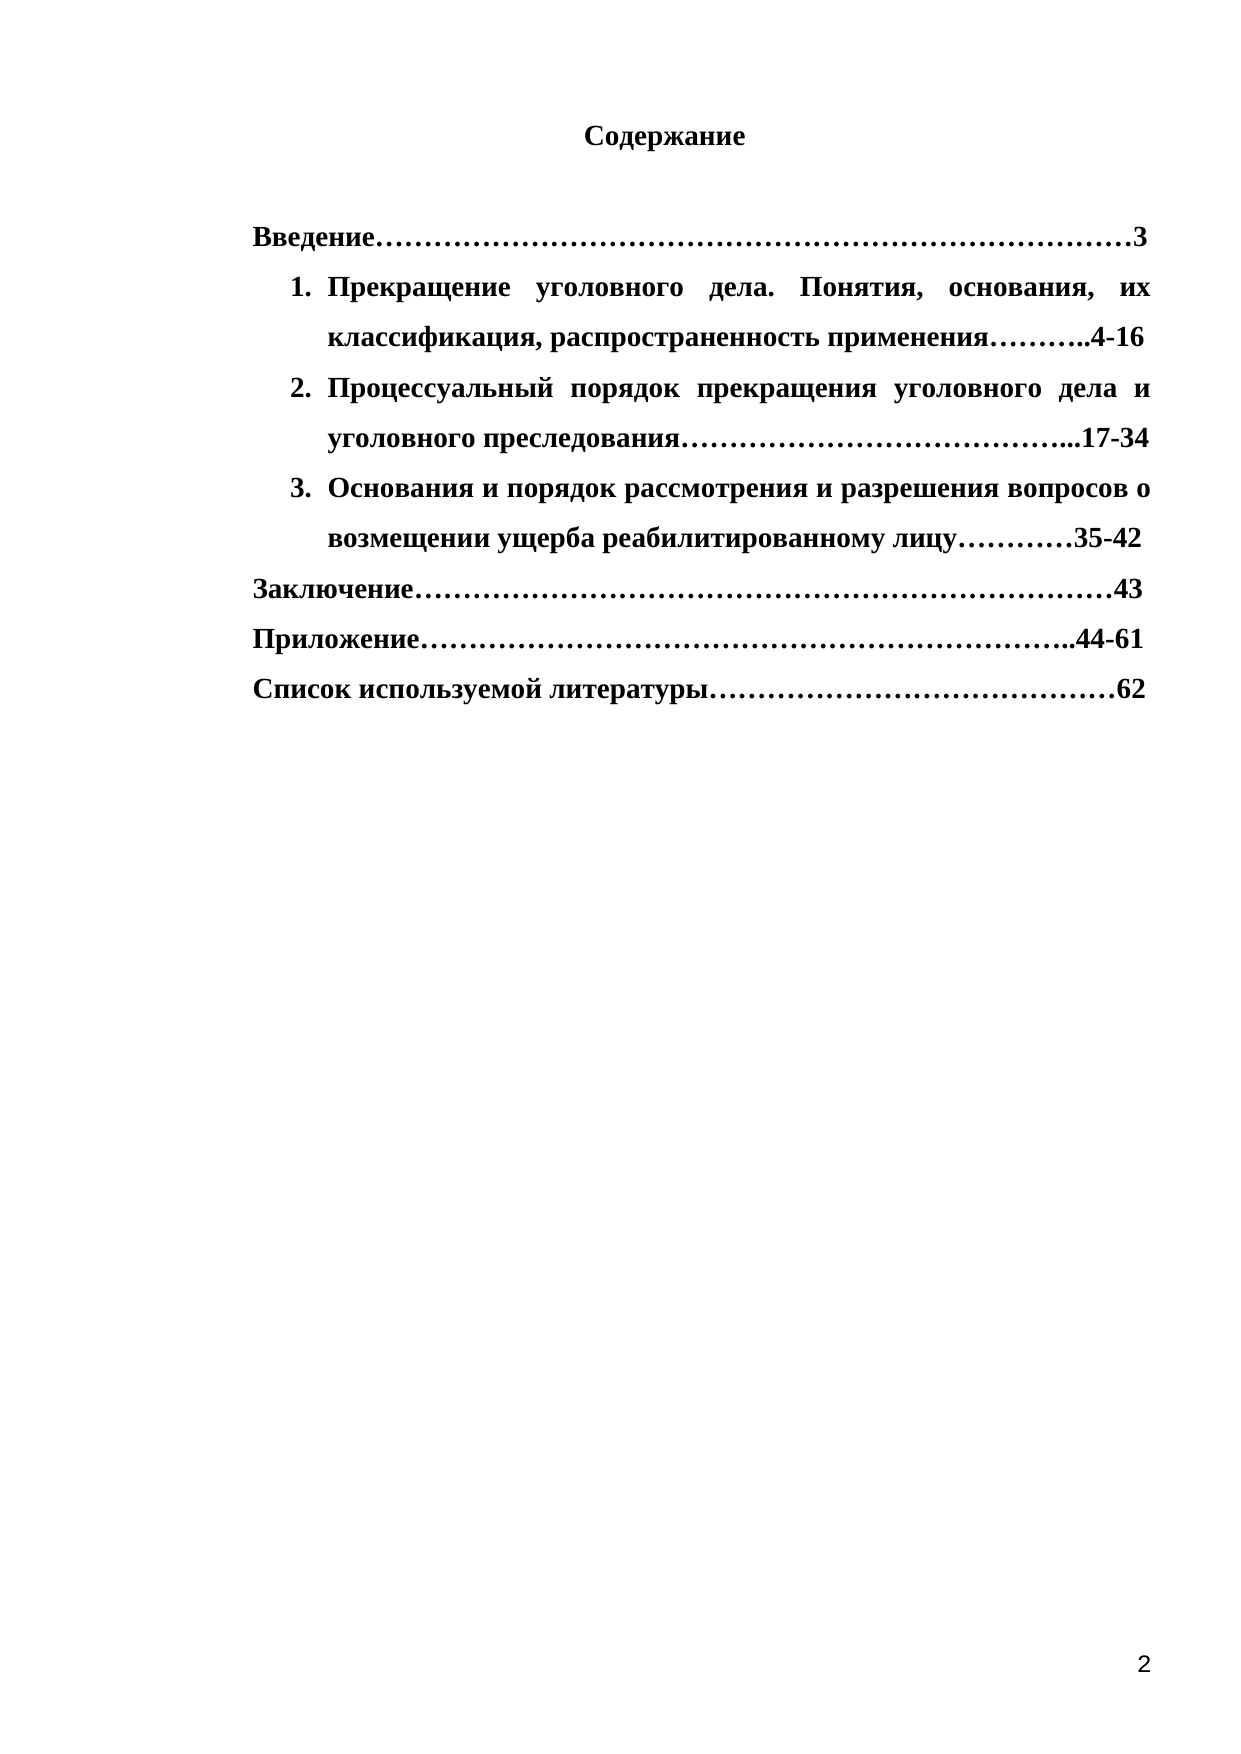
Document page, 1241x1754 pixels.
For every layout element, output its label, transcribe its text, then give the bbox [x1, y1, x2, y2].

text Содержание [177, 118, 1152, 152]
list Процессуальный порядок прекращения уголовного дела и уголовного преследования…………………………………...17-34 [290, 370, 1152, 453]
text Список используемой литературы……………………………………62 [177, 672, 1152, 705]
list Прекращение уголовного дела. Понятия, основания, их классификация, распространенность применения………..4-16 [290, 269, 1152, 353]
text Введение……………………………………………………………………3 [177, 219, 1152, 252]
text Приложение…………………………………………………………..44-61 [177, 621, 1152, 655]
list Основания и порядок рассмотрения и разрешения вопросов о возмещении ущерба реабилитированному лицу…………35-42 [290, 470, 1152, 554]
text Заключение………………………………………………………………43 [177, 571, 1152, 604]
